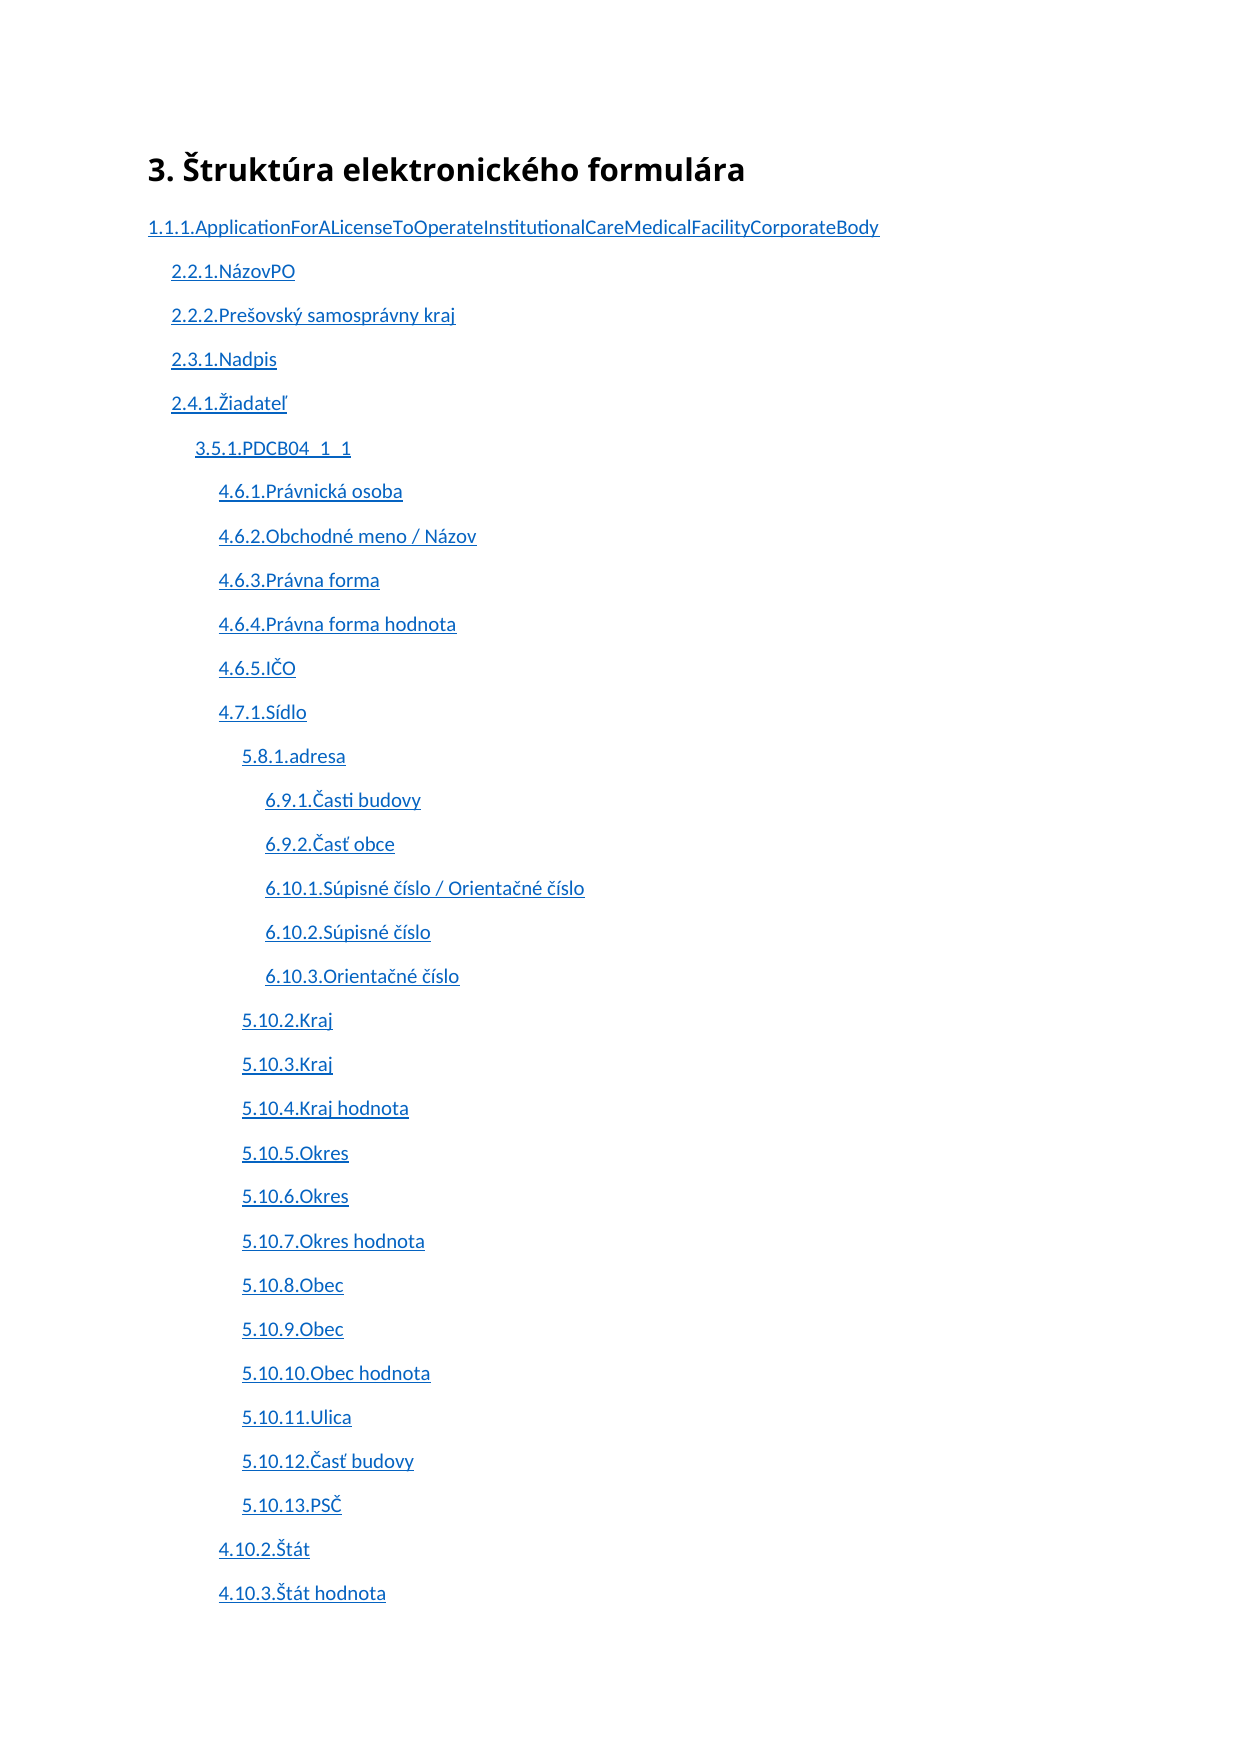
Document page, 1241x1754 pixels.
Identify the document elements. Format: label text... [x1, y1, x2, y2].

text 6.10.1.Súpisné číslo / Orientačné číslo [148, 875, 1093, 901]
text 5.10.8.Obec [148, 1272, 1093, 1297]
text 4.6.4.Právna forma hodnota [148, 611, 1093, 636]
text 2.2.1.NázovPO [148, 258, 1093, 284]
text 5.10.2.Kraj [148, 1007, 1093, 1033]
text 5.10.11.Ulica [148, 1404, 1093, 1429]
text 5.10.5.Okres [148, 1140, 1093, 1165]
text 6.9.1.Časti budovy [148, 787, 1093, 813]
text 2.3.1.Nadpis [148, 347, 1093, 372]
subtitle 3. Štruktúra elektronického formulára [148, 148, 1093, 190]
text 5.10.10.Obec hodnota [148, 1360, 1093, 1385]
text 4.6.5.IČO [148, 655, 1093, 680]
text 4.10.2.Štát [148, 1536, 1093, 1562]
text 5.10.12.Časť budovy [148, 1448, 1093, 1473]
text 5.10.6.Okres [148, 1184, 1093, 1209]
text 5.10.4.Kraj hodnota [148, 1096, 1093, 1121]
text 5.10.7.Okres hodnota [148, 1228, 1093, 1253]
text 2.2.2.Prešovský samosprávny kraj [148, 302, 1093, 328]
text 4.6.2.Obchodné meno / Názov [148, 523, 1093, 548]
text 4.7.1.Sídlo [148, 699, 1093, 724]
text 6.9.2.Časť obce [148, 831, 1093, 857]
text 5.8.1.adresa [148, 743, 1093, 768]
text 6.10.3.Orientačné číslo [148, 963, 1093, 989]
text 4.6.1.Právnická osoba [148, 479, 1093, 504]
text 5.10.9.Obec [148, 1316, 1093, 1341]
text 4.10.3.Štát hodnota [148, 1580, 1093, 1606]
text 3.5.1.PDCB04_1_1 [148, 435, 1093, 460]
text 5.10.13.PSČ [148, 1492, 1093, 1518]
text 1.1.1.ApplicationForALicenseToOperateInstitutionalCareMedicalFacilityCorporateBody [148, 214, 1093, 240]
text 2.4.1.Žiadateľ [148, 391, 1093, 416]
text 6.10.2.Súpisné číslo [148, 919, 1093, 945]
text 4.6.3.Právna forma [148, 567, 1093, 592]
text 5.10.3.Kraj [148, 1052, 1093, 1077]
